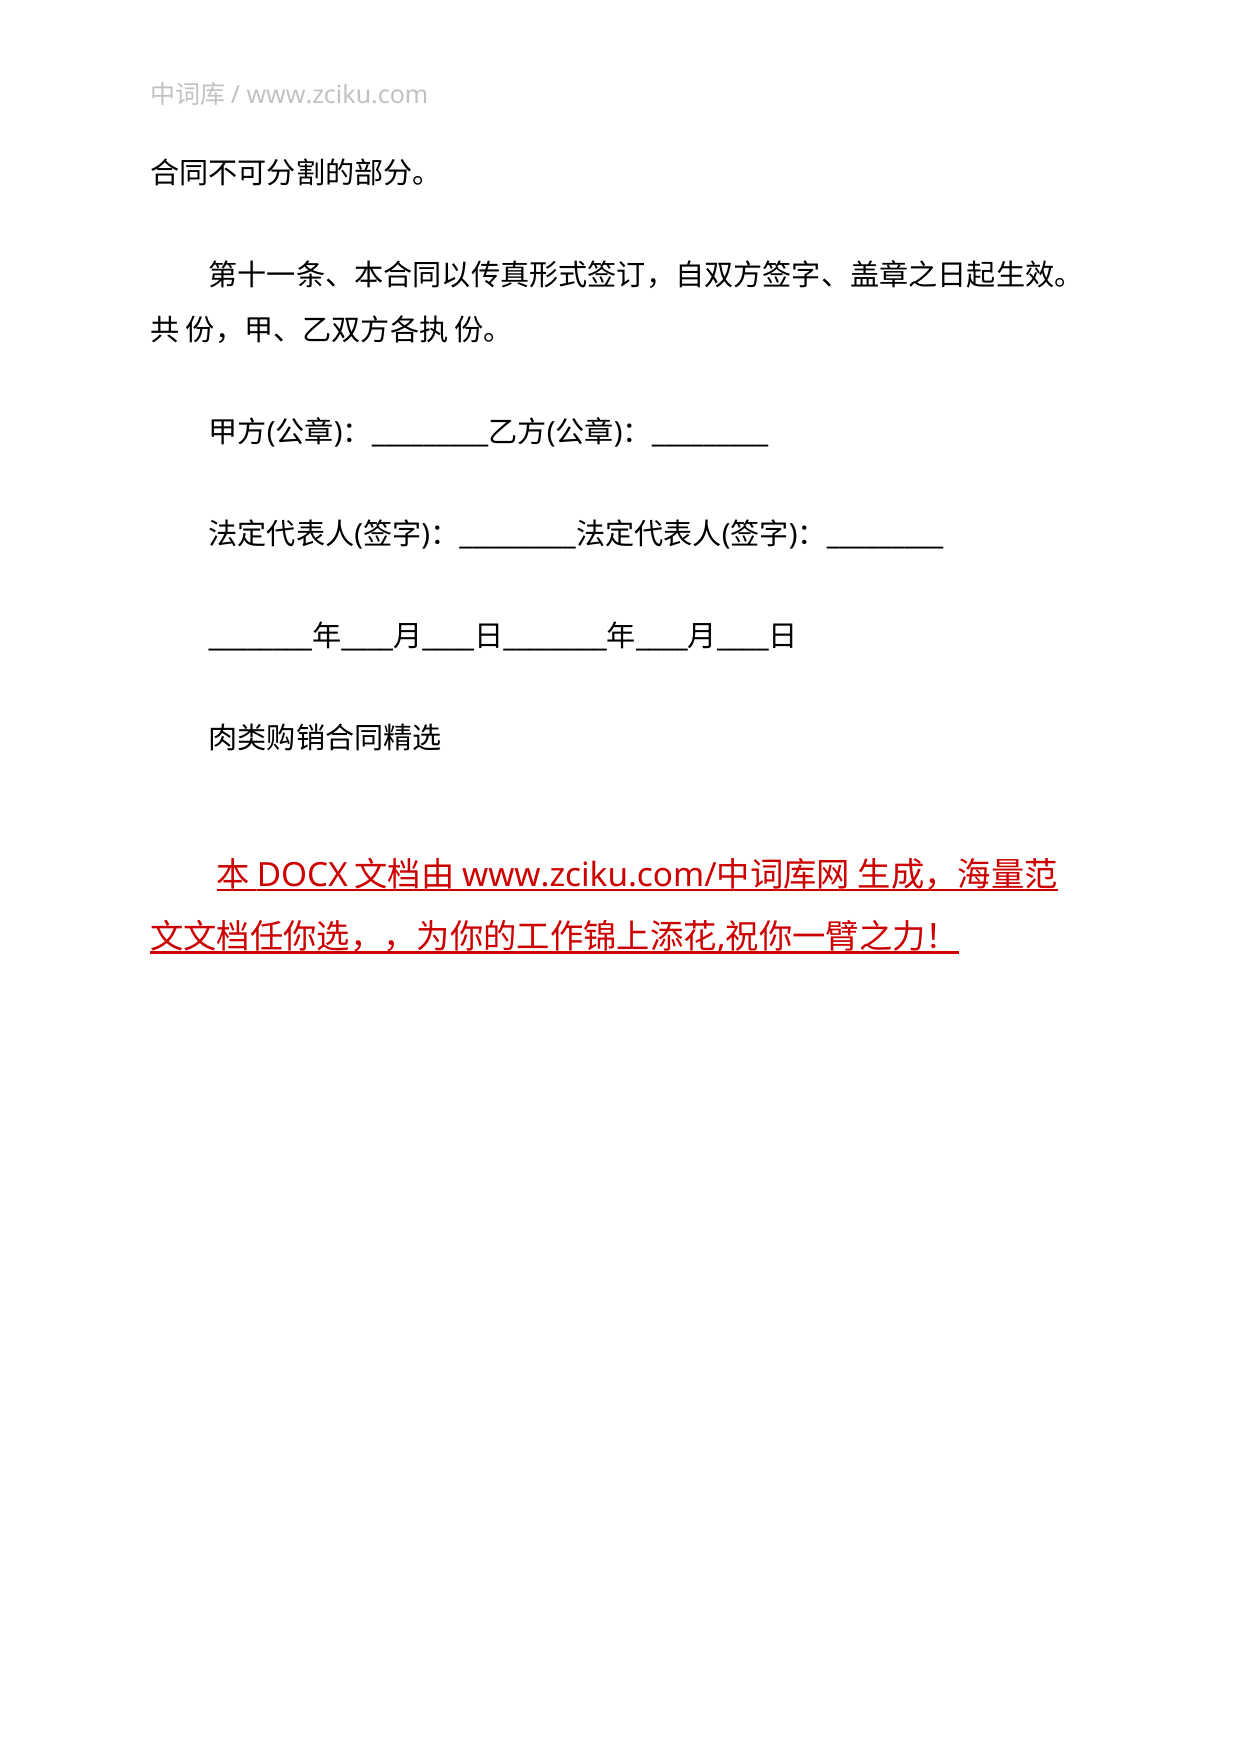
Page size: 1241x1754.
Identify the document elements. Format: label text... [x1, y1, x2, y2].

text 本DOCX文档由 www.zciku.com/中词库网 生成，海量范文文档任你选，，为你的工作锦上添花,祝你一臂之力！ [150, 847, 1090, 959]
text ________年____月____日________年____月____日 [150, 612, 1090, 655]
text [150, 150, 1090, 192]
text 肉类购销合同精选 [150, 714, 1090, 757]
text 甲方(公章)：_________乙方(公章)：_________ [150, 408, 1090, 451]
text 法定代表人(签字)：_________法定代表人(签字)：_________ [150, 510, 1090, 553]
text 第十一条、本合同以传真形式签订，自双方签字、盖章之日起生效。共 份，甲、乙双方各执 份。 [150, 252, 1090, 349]
